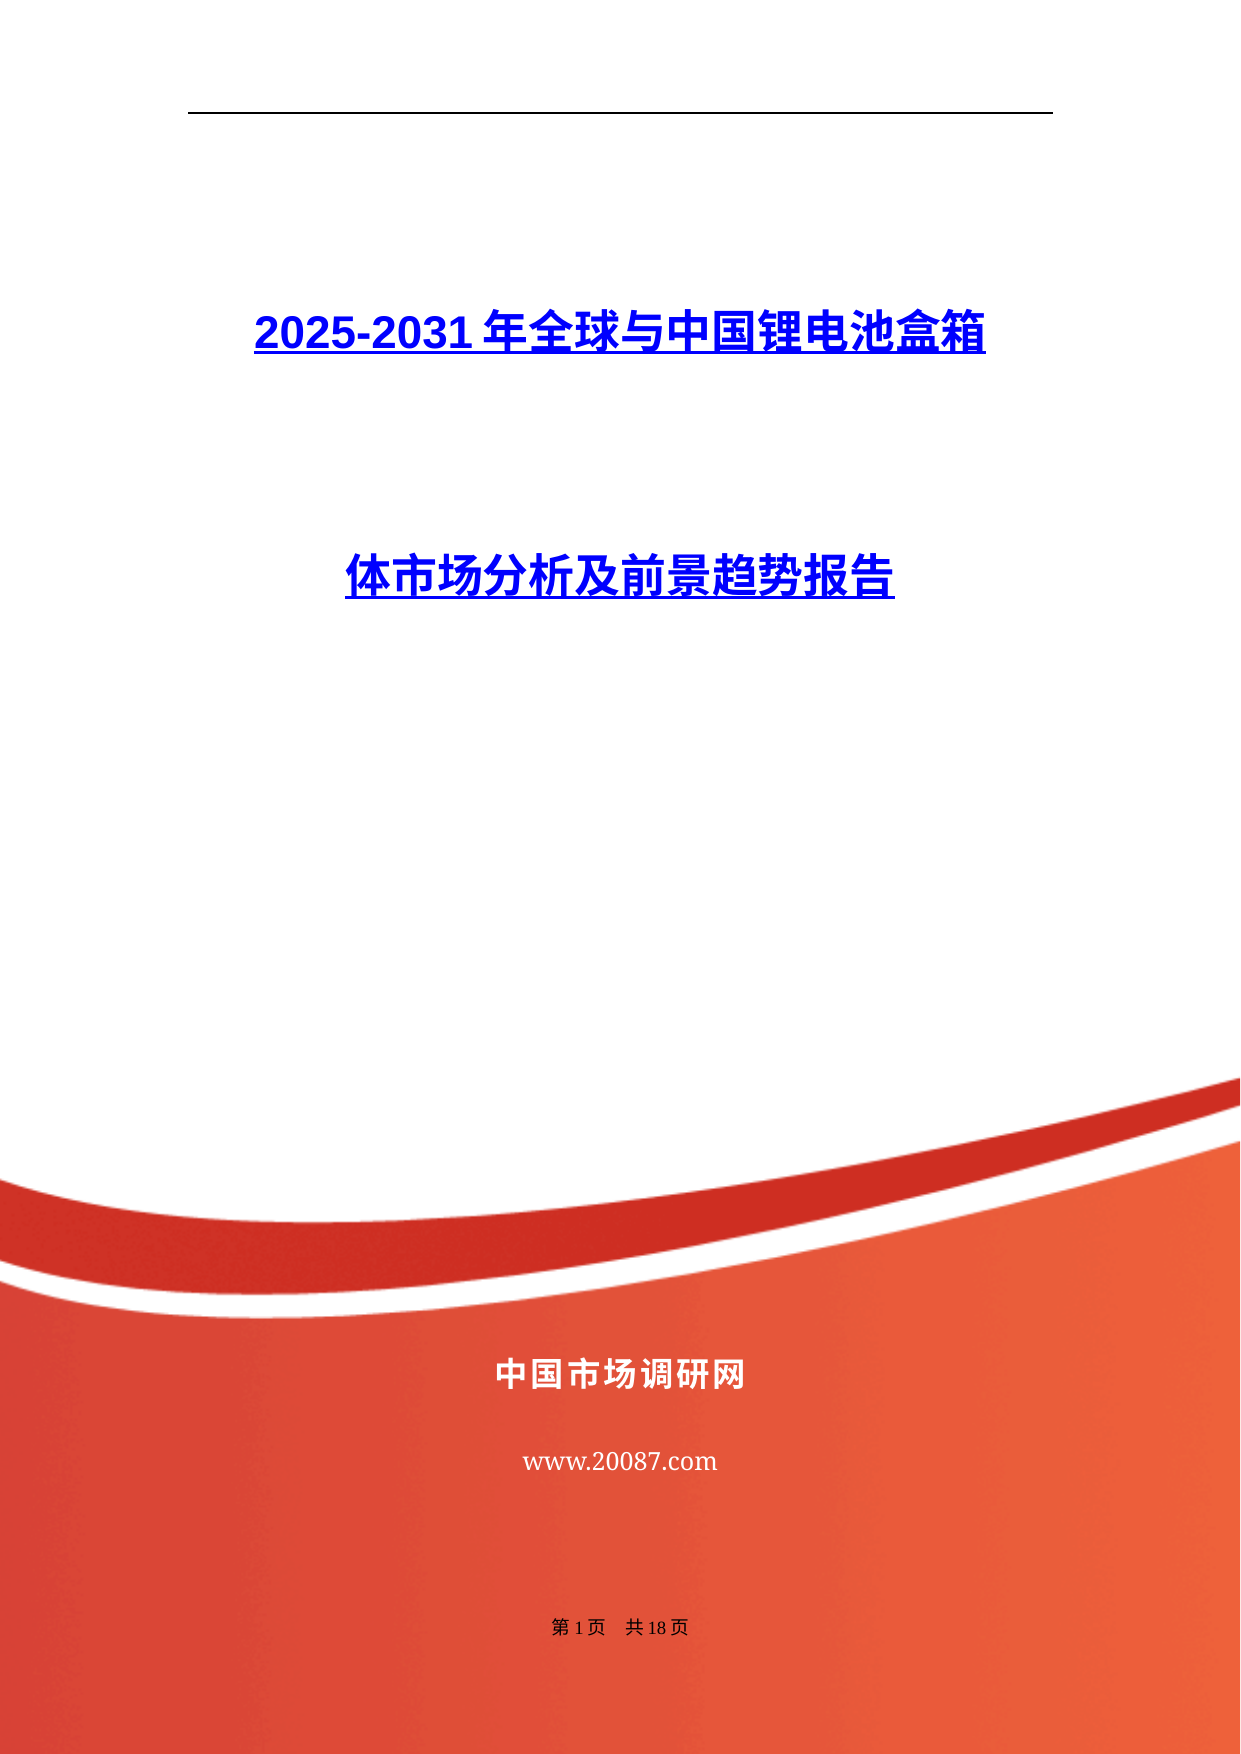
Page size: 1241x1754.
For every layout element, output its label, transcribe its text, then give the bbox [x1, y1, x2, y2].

picture [0, 1006, 1241, 1754]
table_header 2025-2031年全球与中国锂电池盒箱体市场分析及前景趋势报告 [188, 207, 1053, 773]
subtitle 中国市场调研网 [187, 1339, 1053, 1404]
text www.20087.com [187, 1428, 1053, 1493]
